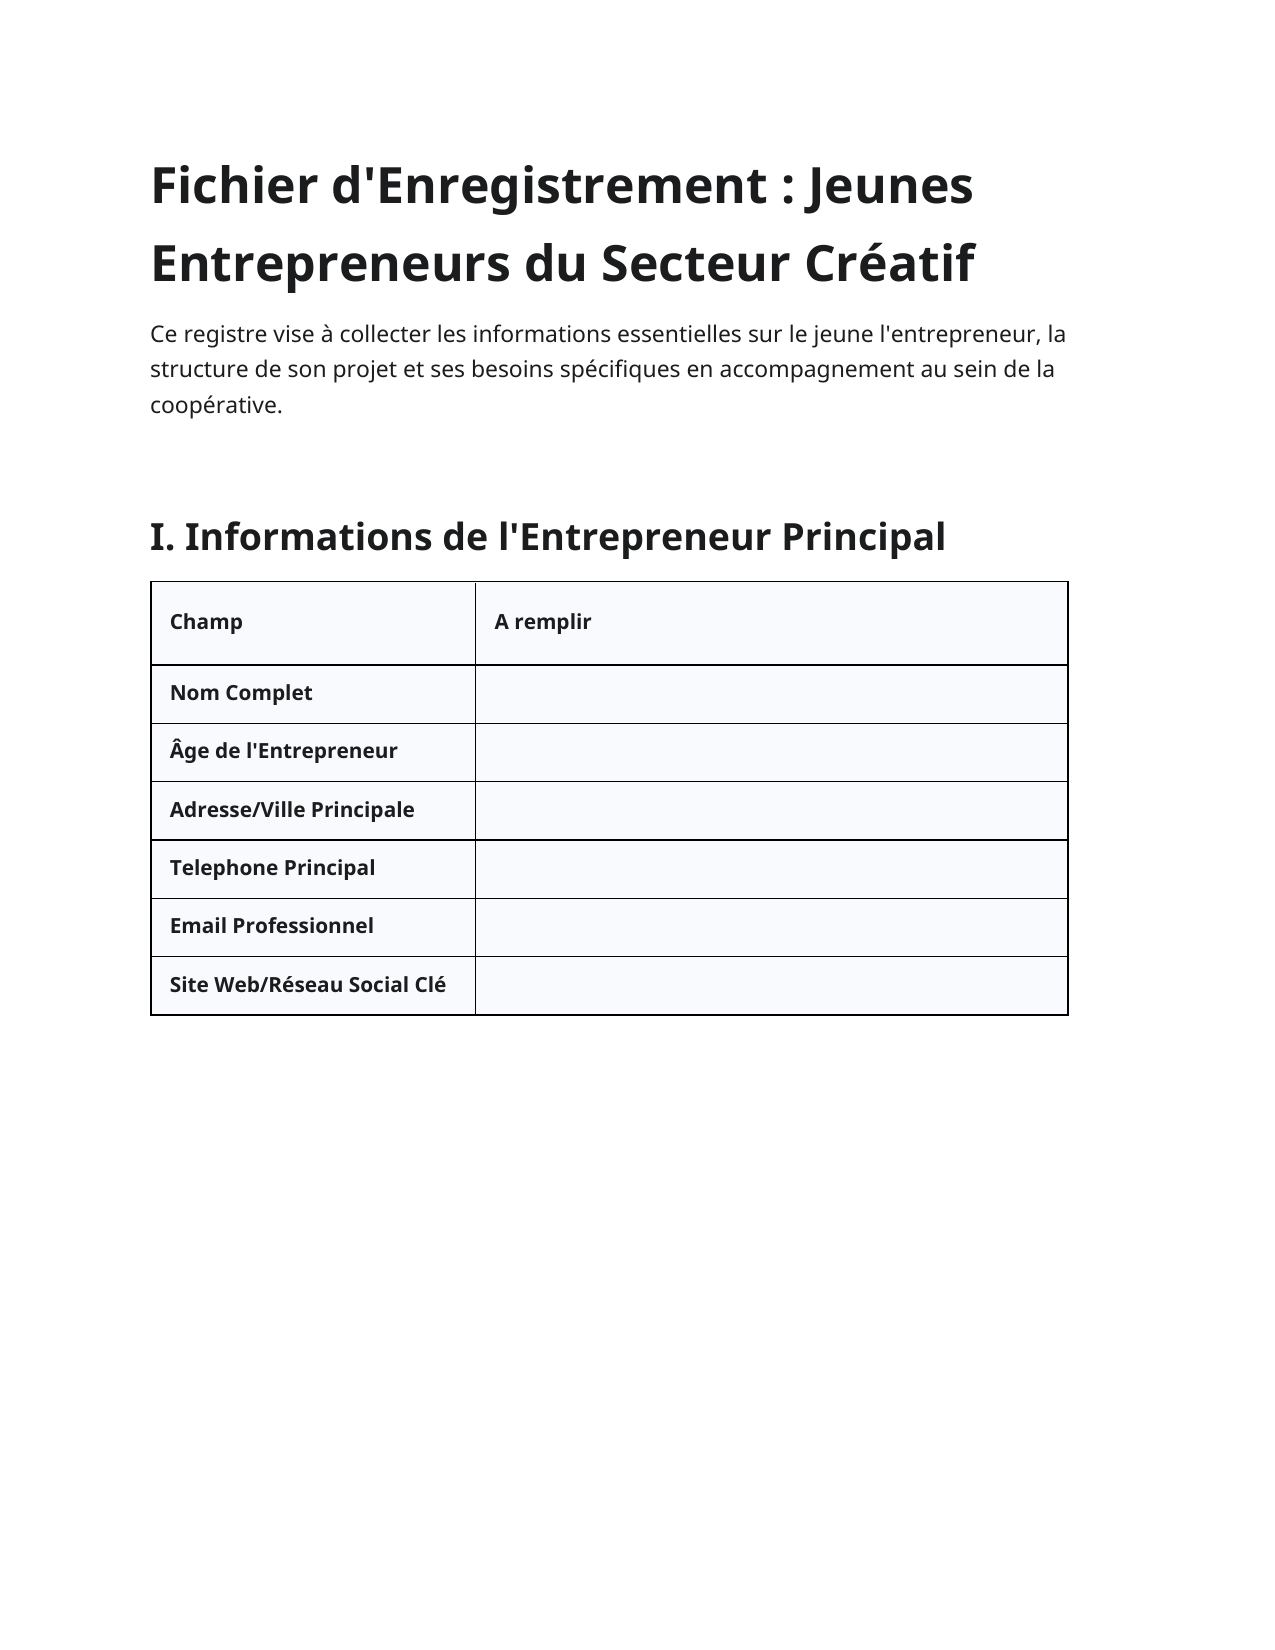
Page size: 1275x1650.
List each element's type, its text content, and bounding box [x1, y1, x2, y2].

table_cell [476, 899, 1067, 956]
table_cell [476, 841, 1067, 897]
table_cell Adresse/Ville Principale [152, 782, 475, 839]
table_header Champ [152, 582, 475, 664]
table_cell Âge de l'Entrepreneur [152, 724, 475, 781]
table_cell [476, 957, 1067, 1014]
table_cell Site Web/Réseau Social Clé [152, 957, 475, 1014]
table_cell Nom Complet [152, 666, 475, 722]
table_cell [476, 782, 1067, 839]
table_cell [476, 724, 1067, 781]
subtitle Fichier d'Enregistrement : Jeunes Entrepreneurs du Secteur Créatif [150, 150, 1125, 296]
table_cell Telephone Principal [152, 841, 475, 897]
table_cell [476, 666, 1067, 722]
subtitle I. Informations de l'Entrepreneur Principal [150, 510, 1125, 561]
table_cell Email Professionnel [152, 899, 475, 956]
text Ce registre vise à collecter les informations essentielles sur le jeune l'entrepreneur, la structure de son projet et ses besoins spécifiques en accompagnement au sein de la coopérative. [150, 318, 1125, 420]
table_header A remplir [476, 582, 1067, 664]
